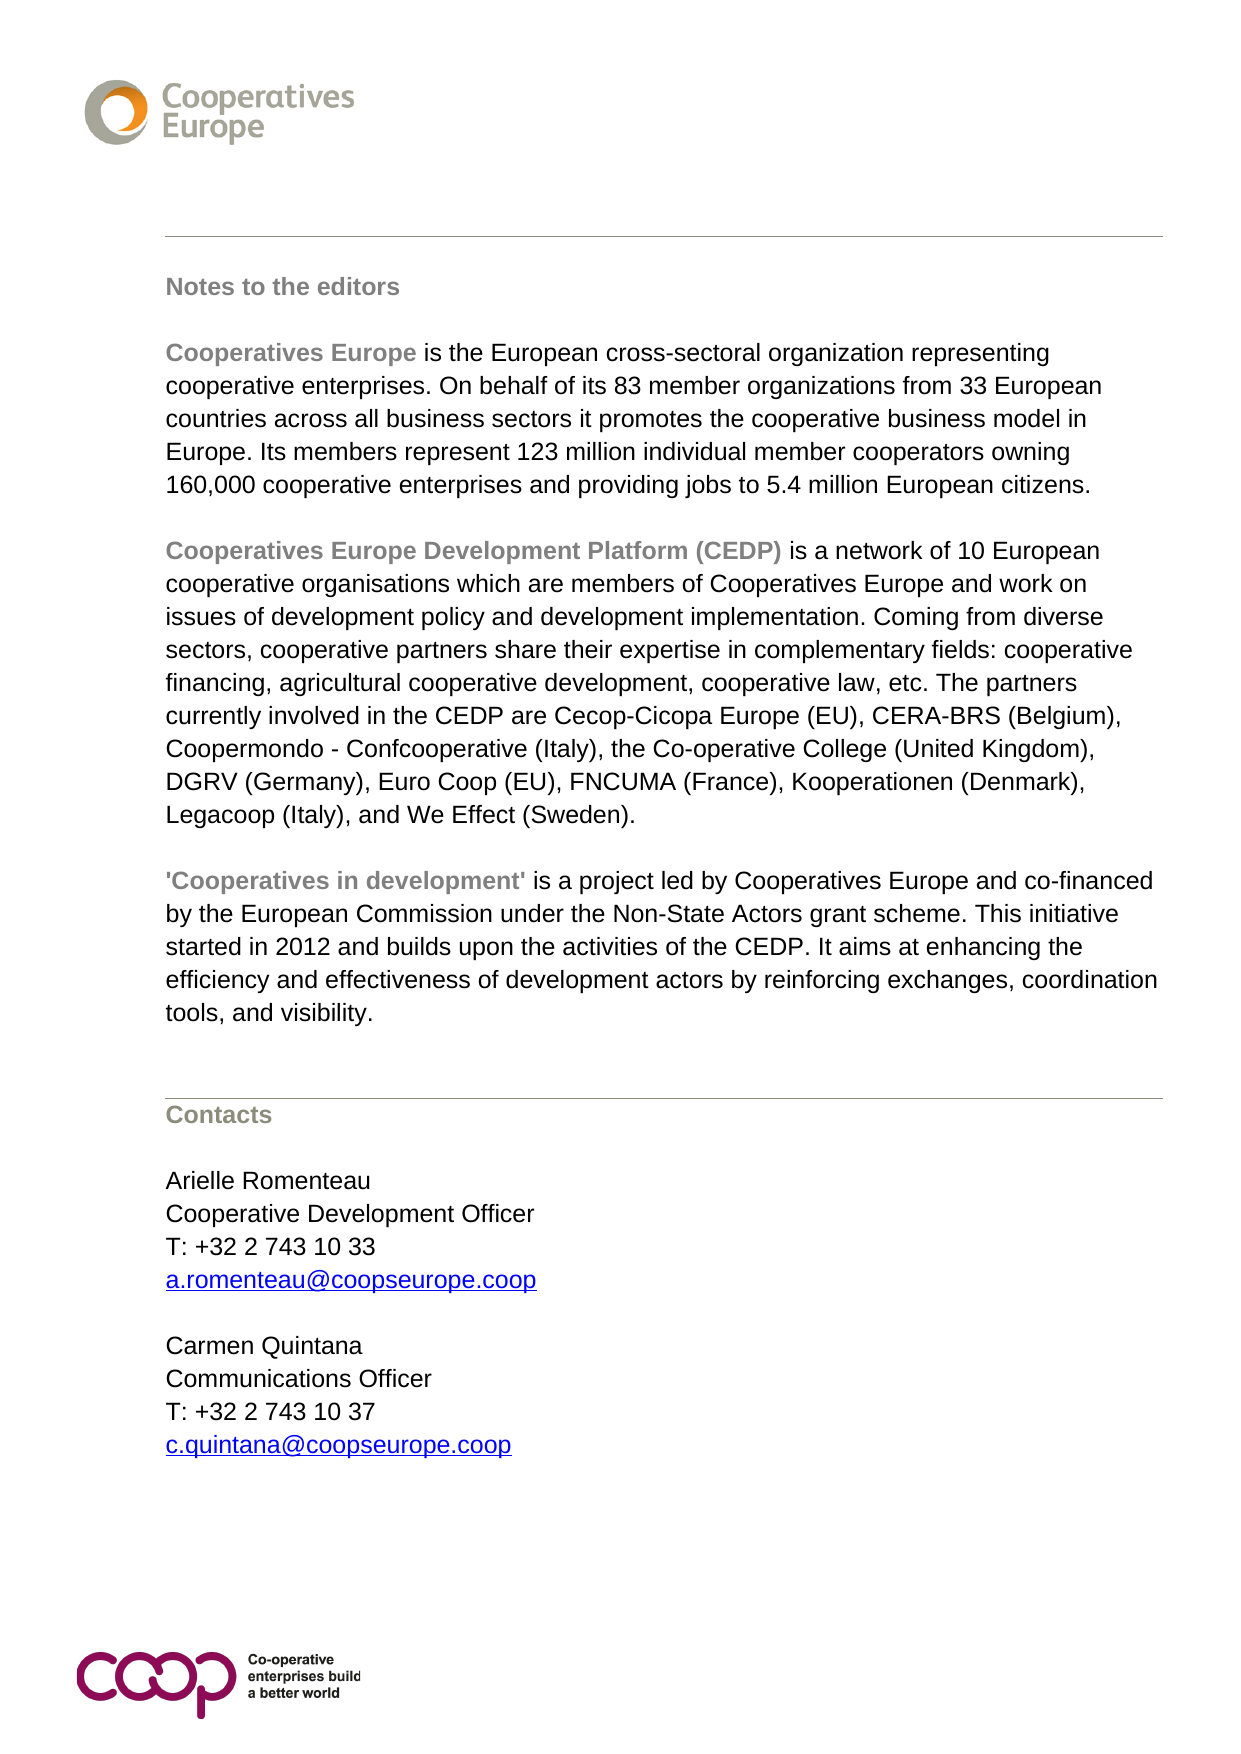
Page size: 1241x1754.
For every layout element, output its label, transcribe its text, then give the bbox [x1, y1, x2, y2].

list Cooperative Development Officer [165, 1199, 1163, 1228]
list Arielle Romenteau [165, 1166, 1163, 1195]
picture [76, 73, 361, 151]
text T: +32 2 743 10 37 [165, 1397, 1163, 1426]
list T: +32 2 743 10 33 [165, 1232, 1163, 1261]
text Cooperatives Europe Development Platform (CEDP) is a network of 10 European cooperative organisations which are members of Cooperatives Europe and work on issues of development policy and development implementation. Coming from diverse sectors, cooperative partners share their expertise in complementary fields: cooperative financing, agricultural cooperative development, cooperative law, etc. The partners currently involved in the CEDP are Cecop-Cicopa Europe (EU), CERA-BRS (Belgium), Coopermondo - Confcooperative (Italy), the Co-operative College (United Kingdom), DGRV (Germany), Euro Coop (EU), FNCUMA (France), Kooperationen (Denmark), Legacoop (Italy), and We Effect (Sweden). [165, 536, 1163, 829]
text Notes to the editors [165, 269, 1163, 301]
text c.quintana@coopseurope.coop [165, 1430, 1163, 1459]
text Carmen Quintana [165, 1331, 1163, 1360]
text 'Cooperatives in development' is a project led by Cooperatives Europe and co-financed by the European Commission under the Non-State Actors grant scheme. This initiative started in 2012 and builds upon the activities of the CEDP. It aims at enhancing the efficiency and effectiveness of development actors by reinforcing exchanges, coordination tools, and visibility. [165, 866, 1163, 1027]
list a.romenteau@coopseurope.coop [165, 1265, 1163, 1294]
text Cooperatives Europe is the European cross-sectoral organization representing cooperative enterprises. On behalf of its 83 member organizations from 33 European countries across all business sectors it promotes the cooperative business model in Europe. Its members represent 123 million individual member cooperators owning 160,000 cooperative enterprises and providing jobs to 5.4 million European citizens. [165, 338, 1163, 499]
text Contacts [165, 1099, 1163, 1129]
text Communications Officer [165, 1364, 1163, 1393]
picture [76, 1652, 361, 1719]
